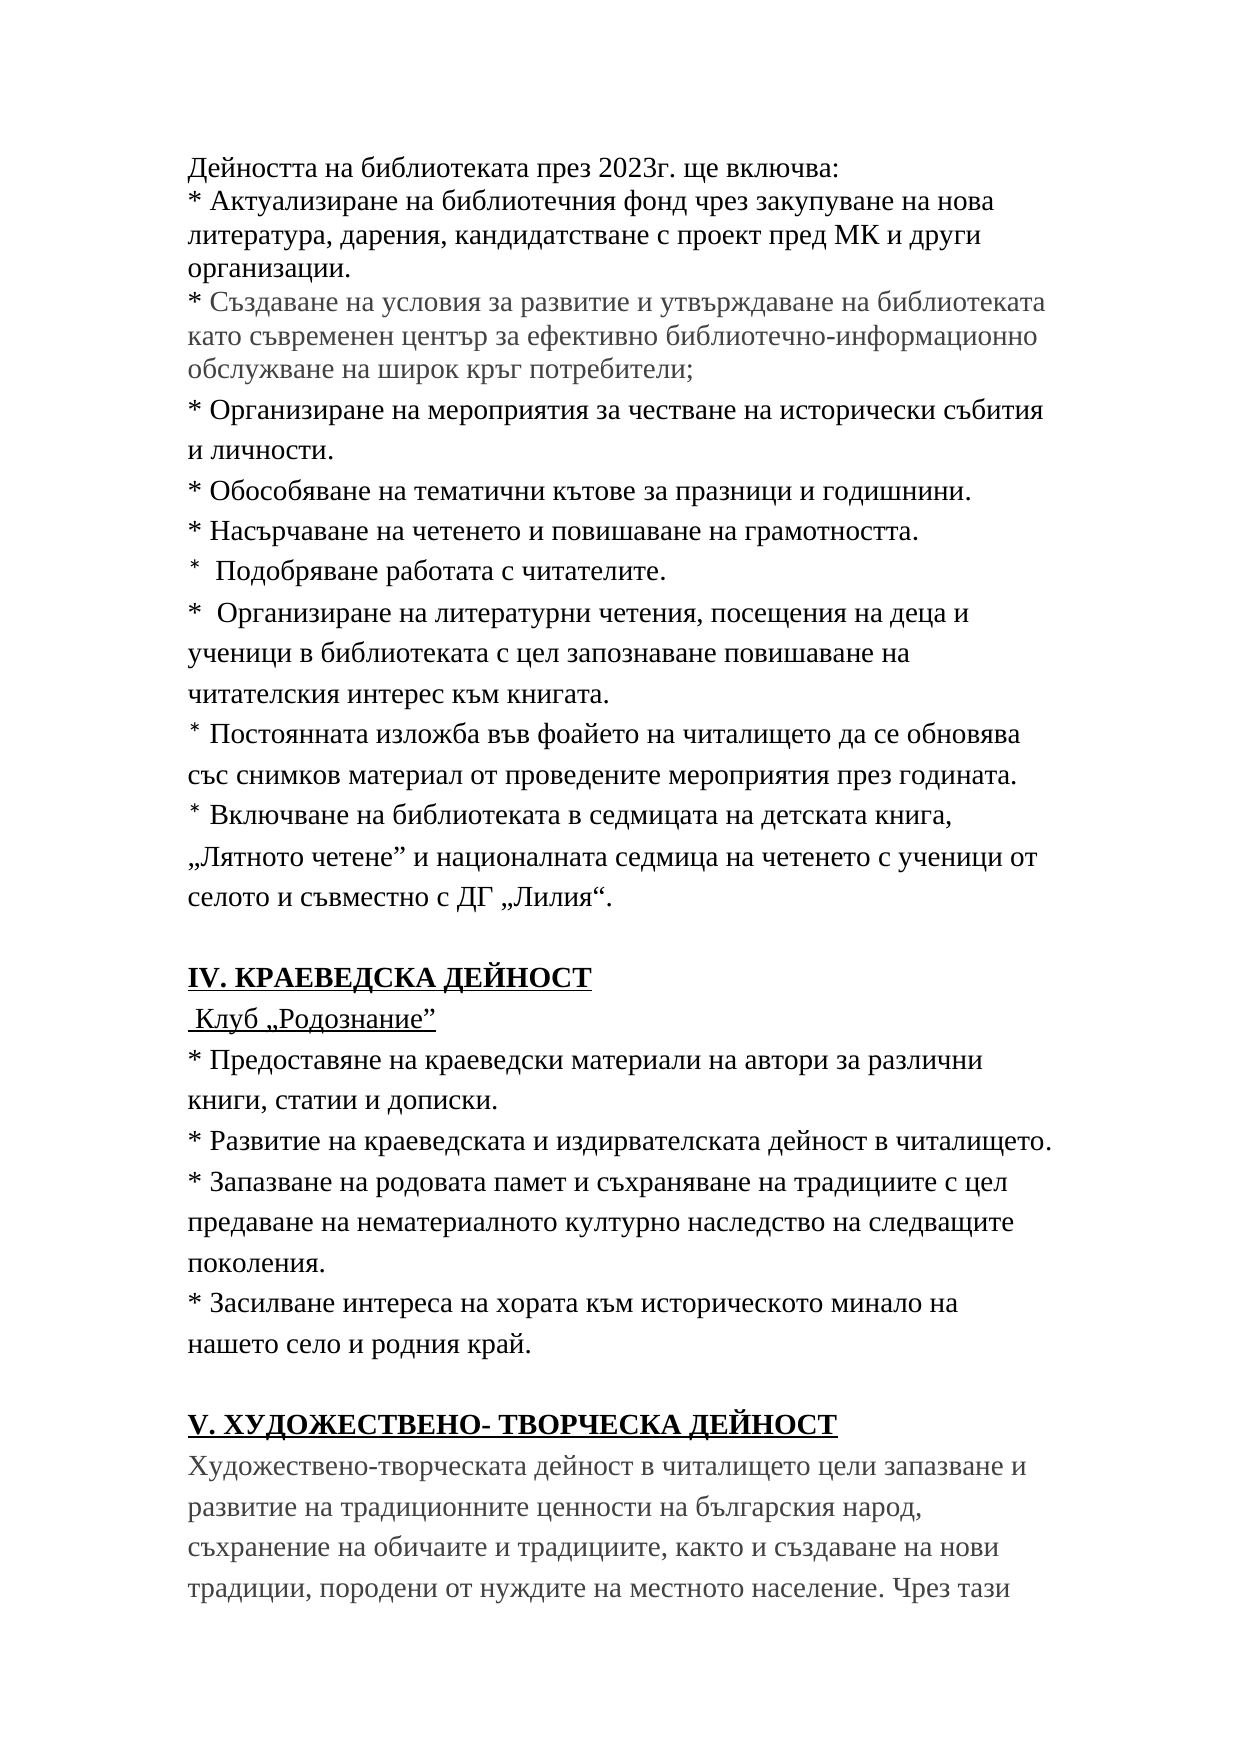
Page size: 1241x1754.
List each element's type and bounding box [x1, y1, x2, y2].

list [187, 150, 1053, 385]
text [187, 385, 1053, 1603]
